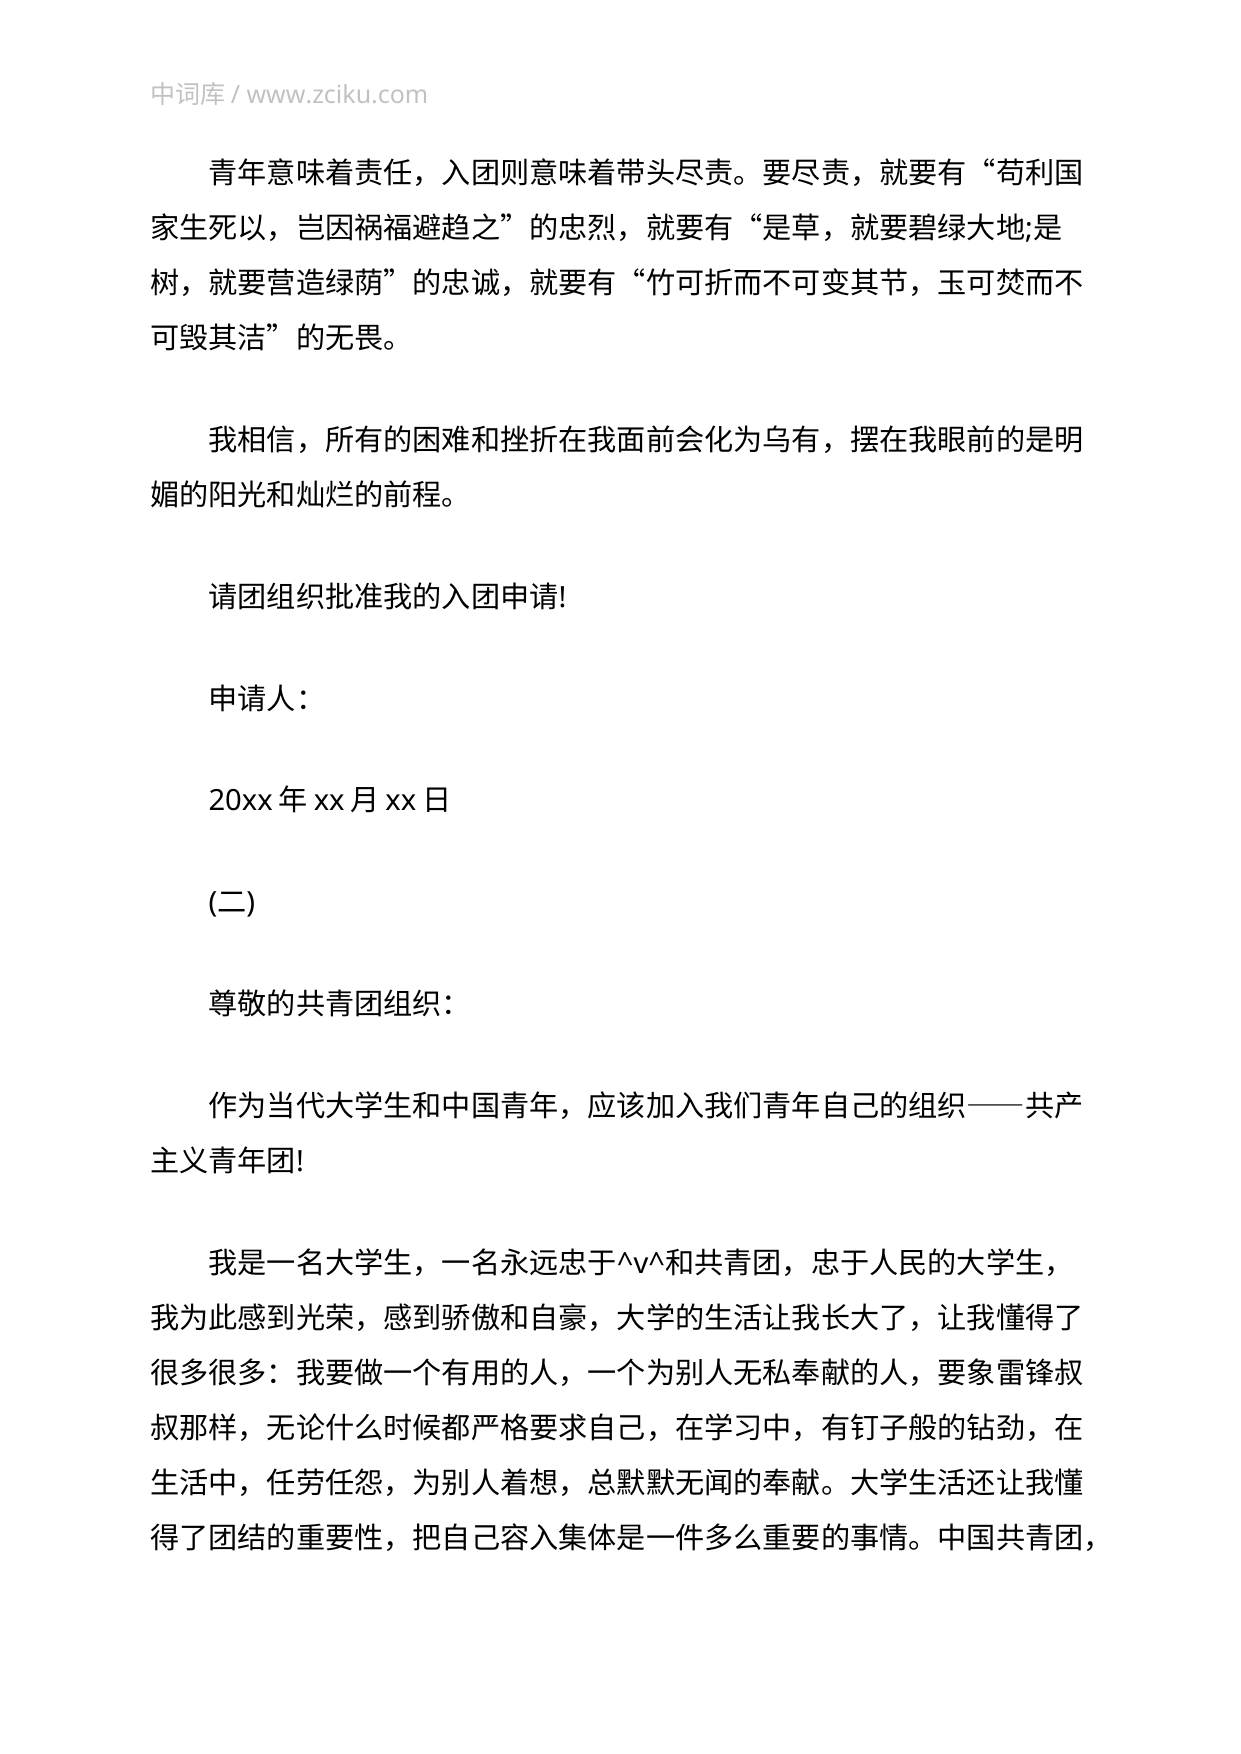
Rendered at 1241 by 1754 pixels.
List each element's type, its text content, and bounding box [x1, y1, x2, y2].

text 尊敬的共青团组织： [150, 981, 1090, 1023]
text 作为当代大学生和中国青年，应该加入我们青年自己的组织——共产主义青年团! [150, 1083, 1090, 1180]
text 申请人： [150, 675, 1090, 717]
text 请团组织批准我的入团申请! [150, 573, 1090, 616]
text 我相信，所有的困难和挫折在我面前会化为乌有，摆在我眼前的是明媚的阳光和灿烂的前程。 [150, 417, 1090, 514]
text 20xx年xx月xx日 [150, 777, 1090, 819]
text 青年意味着责任，入团则意味着带头尽责。要尽责，就要有“苟利国家生死以，岂因祸福避趋之”的忠烈，就要有“是草，就要碧绿大地;是树，就要营造绿荫”的忠诚，就要有“竹可折而不可变其节，玉可焚而不可毁其洁”的无畏。 [150, 150, 1090, 357]
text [150, 1239, 1090, 1556]
text (二) [150, 879, 1090, 921]
